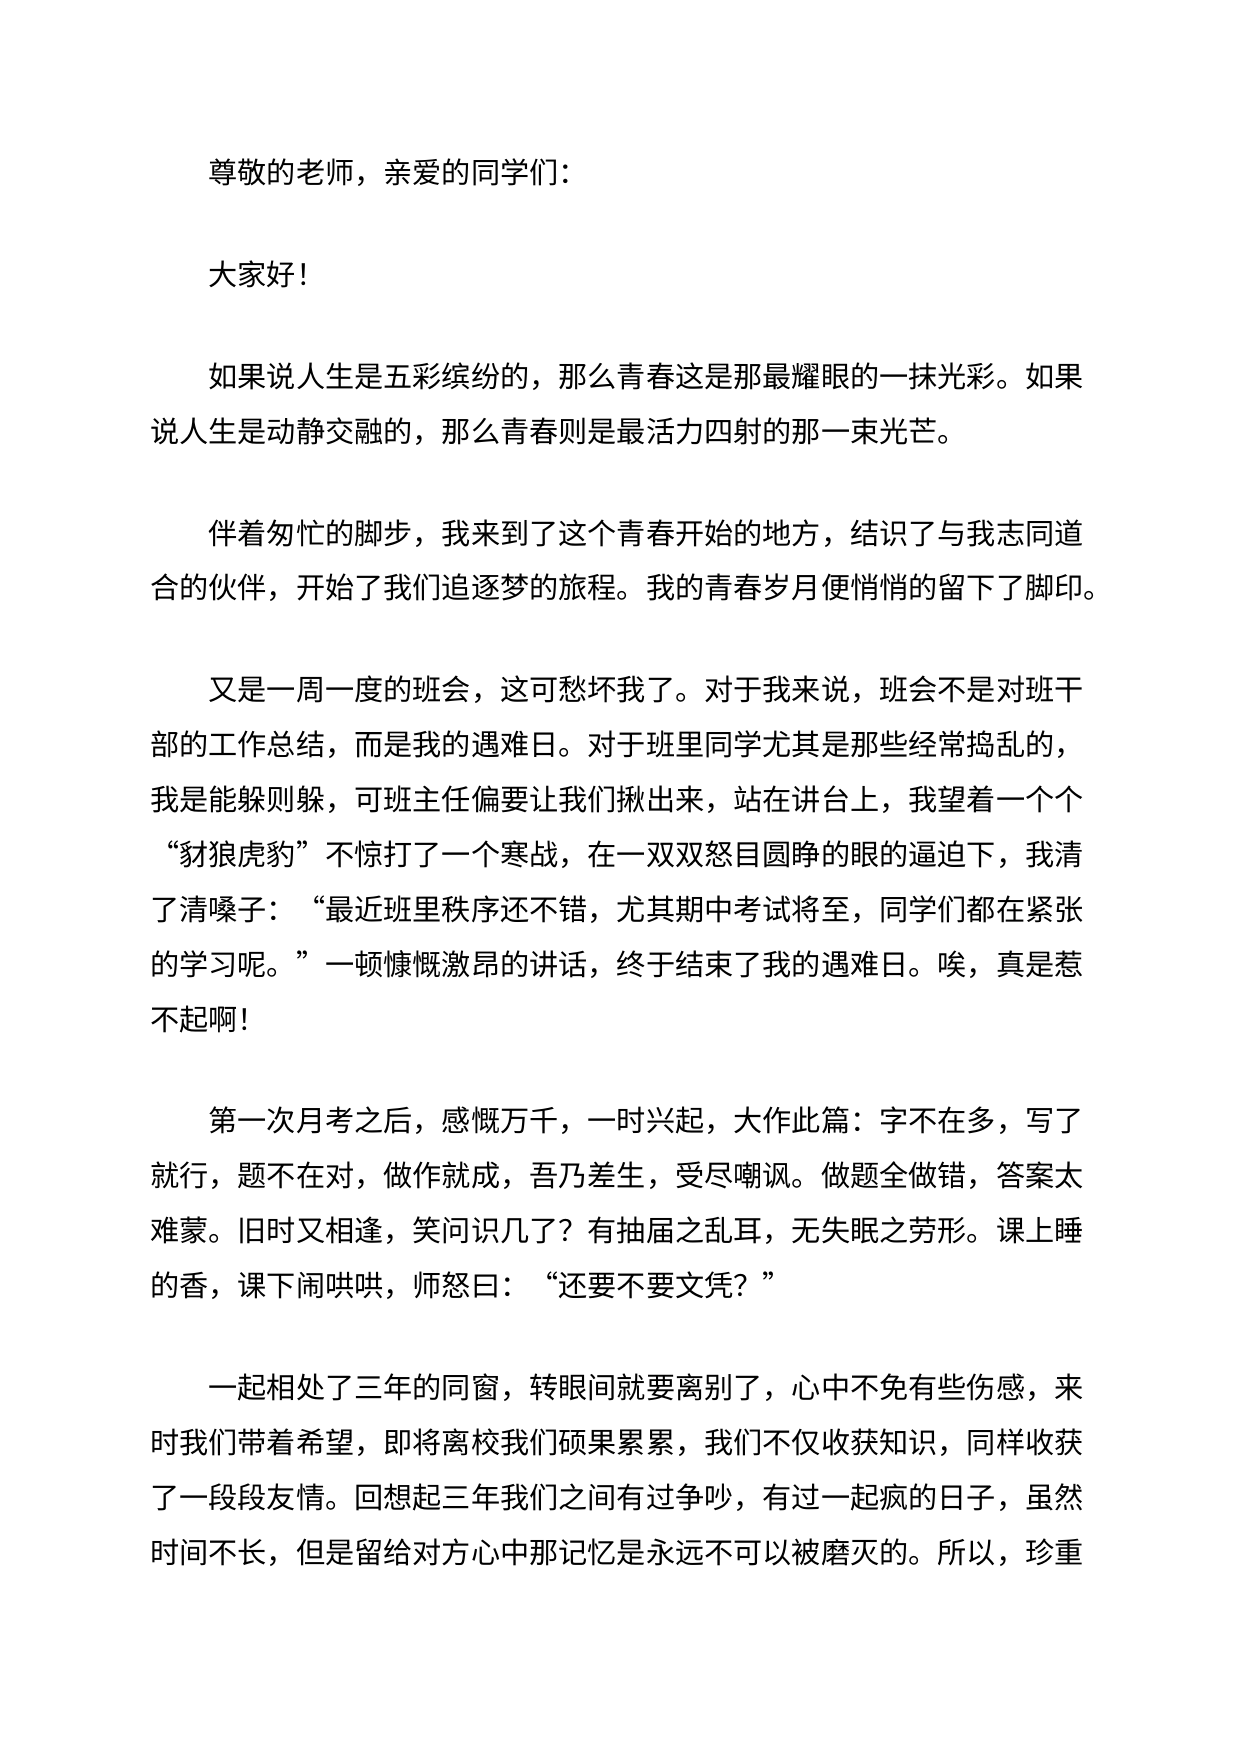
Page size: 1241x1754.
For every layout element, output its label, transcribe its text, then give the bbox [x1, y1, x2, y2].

text 第一次月考之后，感慨万千，一时兴起，大作此篇：字不在多，写了就行，题不在对，做作就成，吾乃差生，受尽嘲讽。做题全做错，答案太难蒙。旧时又相逢，笑问识几了？有抽届之乱耳，无失眠之劳形。课上睡的香，课下闹哄哄，师怒曰：“还要不要文凭？” [150, 1098, 1090, 1305]
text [150, 1364, 1090, 1571]
text 又是一周一度的班会，这可愁坏我了。对于我来说，班会不是对班干部的工作总结，而是我的遇难日。对于班里同学尤其是那些经常捣乱的，我是能躲则躲，可班主任偏要让我们揪出来，站在讲台上，我望着一个个“豺狼虎豹”不惊打了一个寒战，在一双双怒目圆睁的眼的逼迫下，我清了清嗓子：“最近班里秩序还不错，尤其期中考试将至，同学们都在紧张的学习呢。”一顿慷慨激昂的讲话，终于结束了我的遇难日。唉，真是惹不起啊！ [150, 667, 1090, 1038]
text 如果说人生是五彩缤纷的，那么青春这是那最耀眼的一抹光彩。如果说人生是动静交融的，那么青春则是最活力四射的那一束光芒。 [150, 353, 1090, 451]
text 伴着匆忙的脚步，我来到了这个青春开始的地方，结识了与我志同道合的伙伴，开始了我们追逐梦的旅程。我的青春岁月便悄悄的留下了脚印。 [150, 510, 1090, 607]
text 大家好！ [150, 252, 1090, 294]
text 尊敬的老师，亲爱的同学们： [150, 150, 1090, 192]
